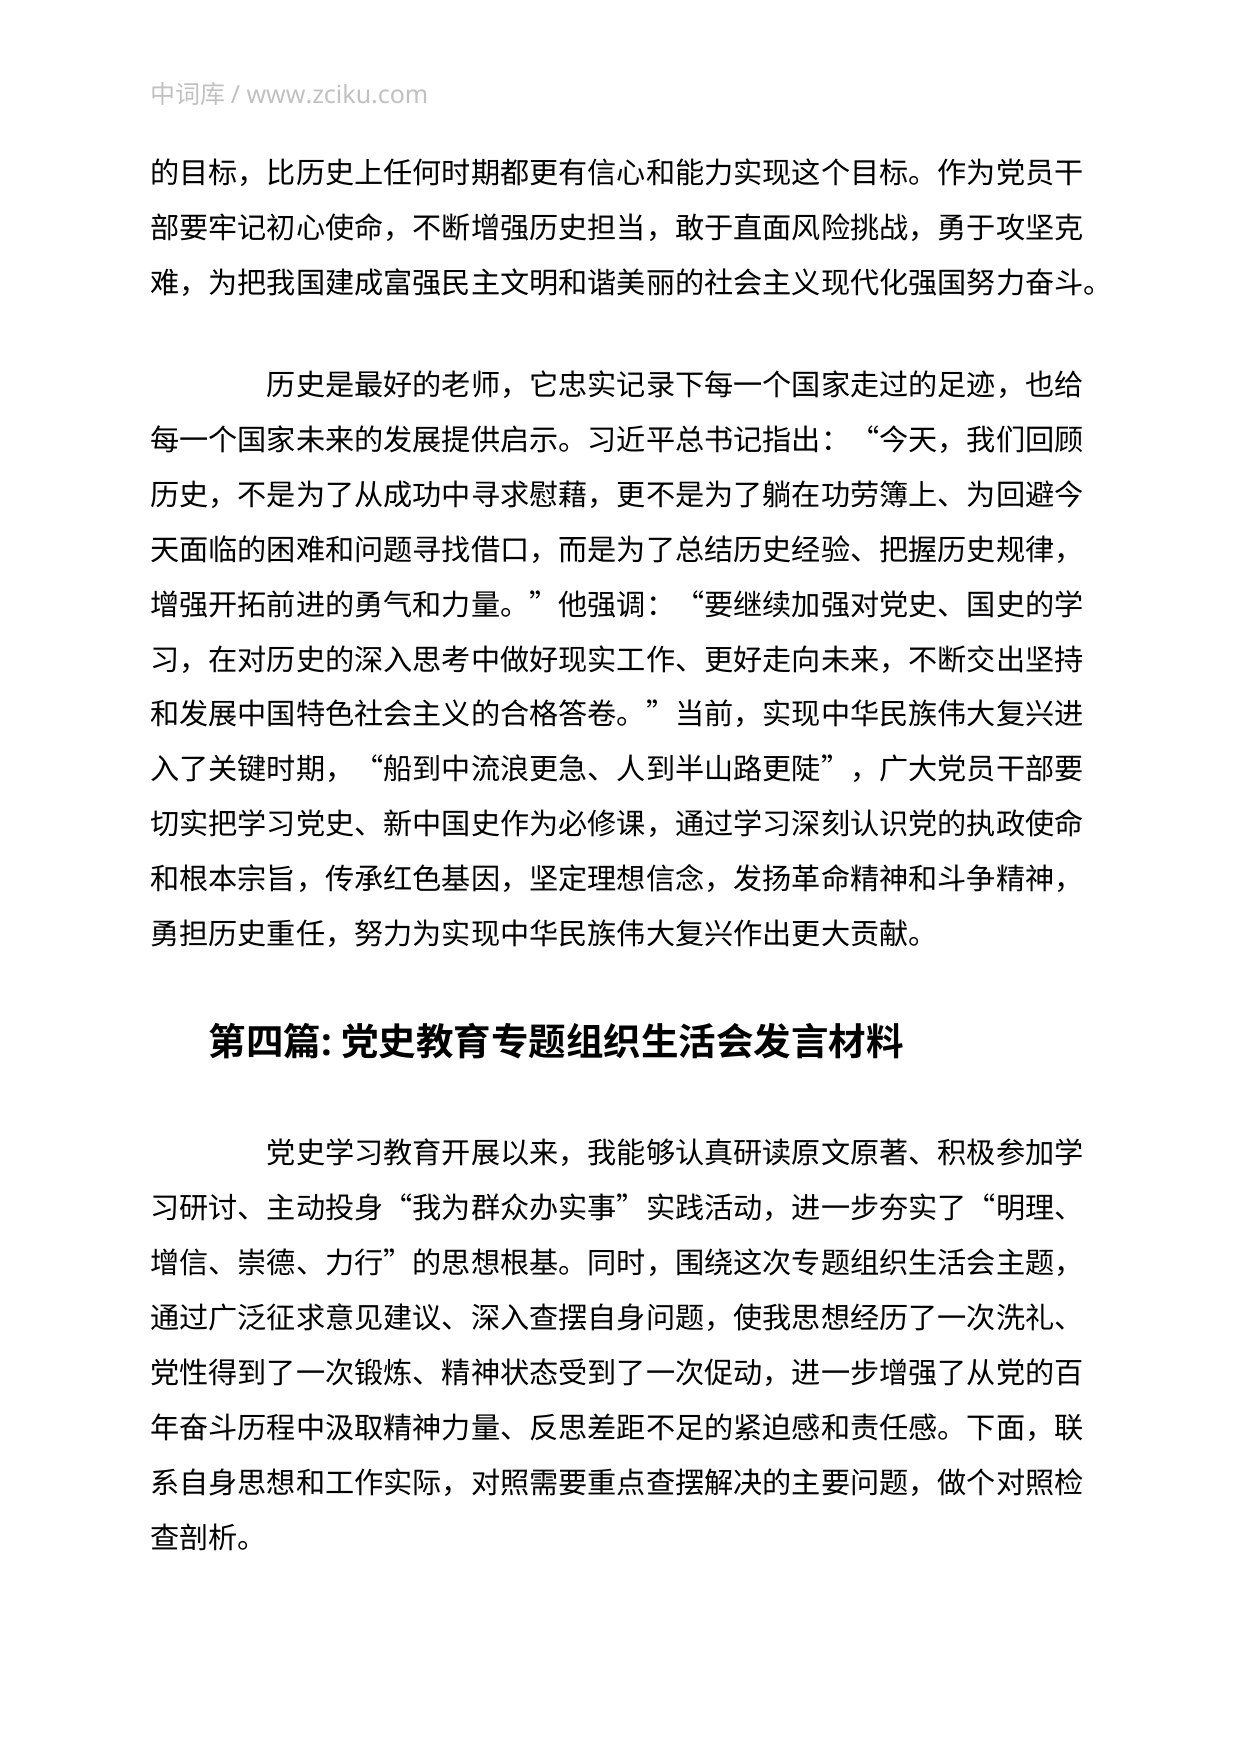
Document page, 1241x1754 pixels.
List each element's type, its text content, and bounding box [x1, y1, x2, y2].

text 历史是最好的老师，它忠实记录下每一个国家走过的足迹，也给每一个国家未来的发展提供启示。习近平总书记指出：“今天，我们回顾历史，不是为了从成功中寻求慰藉，更不是为了躺在功劳簿上、为回避今天面临的困难和问题寻找借口，而是为了总结历史经验、把握历史规律，增强开拓前进的勇气和力量。”他强调：“要继续加强对党史、国史的学习，在对历史的深入思考中做好现实工作、更好走向未来，不断交出坚持和发展中国特色社会主义的合格答卷。”当前，实现中华民族伟大复兴进入了关键时期，“船到中流浪更急、人到半山路更陡”，广大党员干部要切实把学习党史、新中国史作为必修课，通过学习深刻认识党的执政使命和根本宗旨，传承红色基因，坚定理想信念，发扬革命精神和斗争精神，勇担历史重任，努力为实现中华民族伟大复兴作出更大贡献。 [150, 362, 1090, 953]
text 第四篇: 党史教育专题组织生活会发言材料 [150, 1012, 1090, 1067]
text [150, 150, 1090, 302]
text 党史学习教育开展以来，我能够认真研读原文原著、积极参加学习研讨、主动投身“我为群众办实事”实践活动，进一步夯实了“明理、增信、崇德、力行”的思想根基。同时，围绕这次专题组织生活会主题，通过广泛征求意见建议、深入查摆自身问题，使我思想经历了一次洗礼、党性得到了一次锻炼、精神状态受到了一次促动，进一步增强了从党的百年奋斗历程中汲取精神力量、反思差距不足的紧迫感和责任感。下面，联系自身思想和工作实际，对照需要重点查摆解决的主要问题，做个对照检查剖析。 [150, 1130, 1090, 1556]
